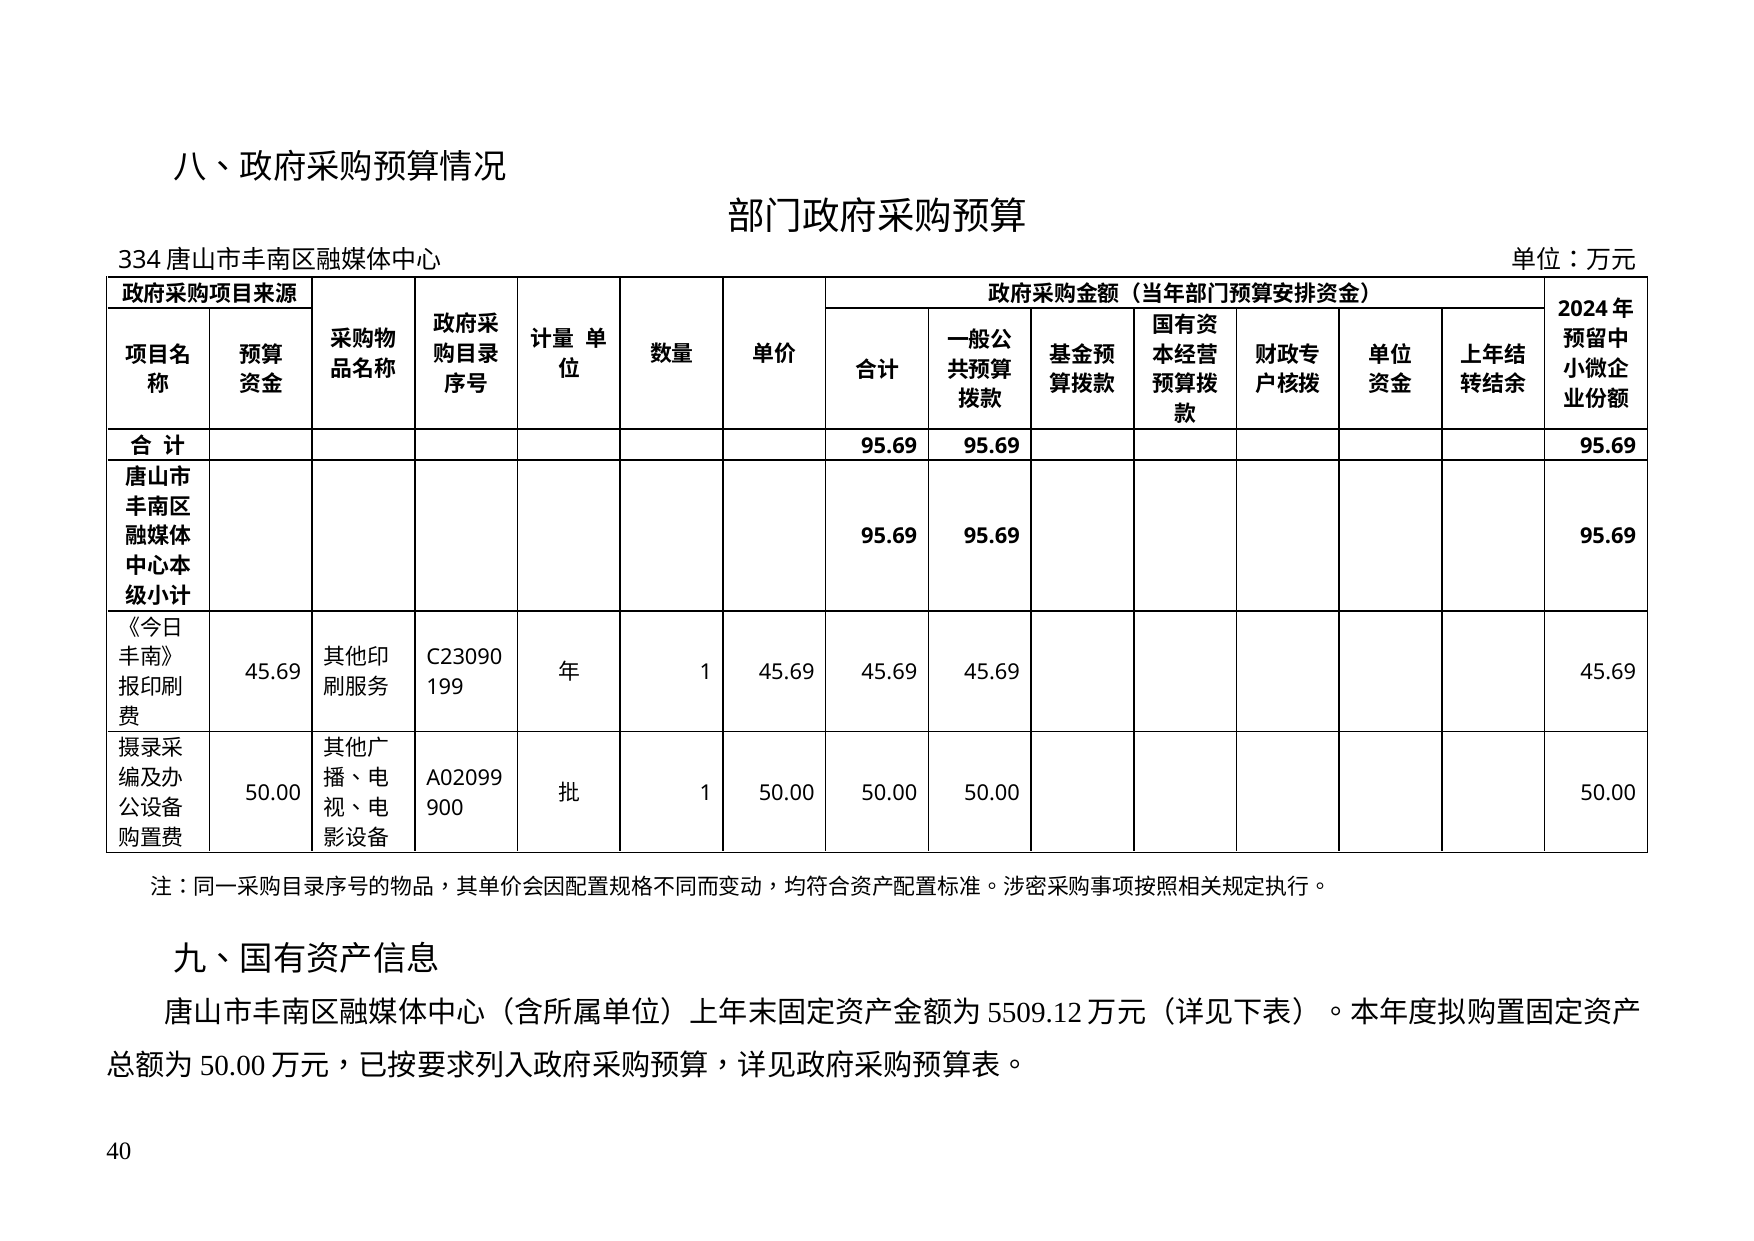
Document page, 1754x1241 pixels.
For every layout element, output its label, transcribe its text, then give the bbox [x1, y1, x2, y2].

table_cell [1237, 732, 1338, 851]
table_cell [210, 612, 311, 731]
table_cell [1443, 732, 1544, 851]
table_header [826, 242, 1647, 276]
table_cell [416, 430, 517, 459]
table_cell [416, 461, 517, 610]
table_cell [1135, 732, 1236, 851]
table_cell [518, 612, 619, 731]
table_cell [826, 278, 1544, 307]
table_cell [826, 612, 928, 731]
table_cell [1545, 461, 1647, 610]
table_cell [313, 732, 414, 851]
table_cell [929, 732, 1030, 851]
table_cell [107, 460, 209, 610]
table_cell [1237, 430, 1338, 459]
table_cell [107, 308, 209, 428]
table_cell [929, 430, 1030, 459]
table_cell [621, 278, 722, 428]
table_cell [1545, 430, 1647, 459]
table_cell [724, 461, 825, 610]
text 八、政府采购预算情况 [106, 143, 1648, 188]
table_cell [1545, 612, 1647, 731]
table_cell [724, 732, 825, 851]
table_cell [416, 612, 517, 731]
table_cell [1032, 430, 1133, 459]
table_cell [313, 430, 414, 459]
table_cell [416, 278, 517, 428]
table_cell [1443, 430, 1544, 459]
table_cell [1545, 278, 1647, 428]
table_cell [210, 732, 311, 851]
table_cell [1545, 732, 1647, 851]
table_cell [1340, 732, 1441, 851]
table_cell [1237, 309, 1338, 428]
text 九、国有资产信息 [106, 935, 1648, 980]
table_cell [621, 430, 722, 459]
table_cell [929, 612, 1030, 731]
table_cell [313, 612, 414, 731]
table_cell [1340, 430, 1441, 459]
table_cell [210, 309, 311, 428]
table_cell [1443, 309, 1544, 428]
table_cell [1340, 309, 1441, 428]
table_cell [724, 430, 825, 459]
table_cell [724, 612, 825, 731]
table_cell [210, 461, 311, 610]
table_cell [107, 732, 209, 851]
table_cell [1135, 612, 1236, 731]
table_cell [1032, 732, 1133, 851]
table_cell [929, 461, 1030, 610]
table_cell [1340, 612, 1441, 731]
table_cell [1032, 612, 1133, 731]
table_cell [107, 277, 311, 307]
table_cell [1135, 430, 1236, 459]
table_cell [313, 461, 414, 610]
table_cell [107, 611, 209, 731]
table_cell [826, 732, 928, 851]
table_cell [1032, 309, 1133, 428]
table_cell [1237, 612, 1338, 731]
text 唐山市丰南区融媒体中心（含所属单位）上年末固定资产金额为5509.12万元（详见下表）。本年度拟购置固定资产总额为50.00万元，已按要求列入政府采购预算，详见政府采购预算表。 [106, 981, 1648, 1085]
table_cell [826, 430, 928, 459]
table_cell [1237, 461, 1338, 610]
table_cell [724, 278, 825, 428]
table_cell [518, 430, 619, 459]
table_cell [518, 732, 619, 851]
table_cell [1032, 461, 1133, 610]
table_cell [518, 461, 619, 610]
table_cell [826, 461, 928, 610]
text 注：同一采购目录序号的物品，其单价会因配置规格不同而变动，均符合资产配置标准。涉密采购事项按照相关规定执行。 [106, 853, 1648, 905]
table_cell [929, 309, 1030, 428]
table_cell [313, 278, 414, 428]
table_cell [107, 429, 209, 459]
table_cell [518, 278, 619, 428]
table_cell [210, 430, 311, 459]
text 部门政府采购预算 [106, 189, 1648, 240]
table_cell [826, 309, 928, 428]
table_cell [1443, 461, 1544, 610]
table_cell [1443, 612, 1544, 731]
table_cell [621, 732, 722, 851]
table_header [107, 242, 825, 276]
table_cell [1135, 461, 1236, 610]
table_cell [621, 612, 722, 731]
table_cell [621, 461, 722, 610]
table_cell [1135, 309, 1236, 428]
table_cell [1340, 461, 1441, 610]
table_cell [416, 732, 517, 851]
